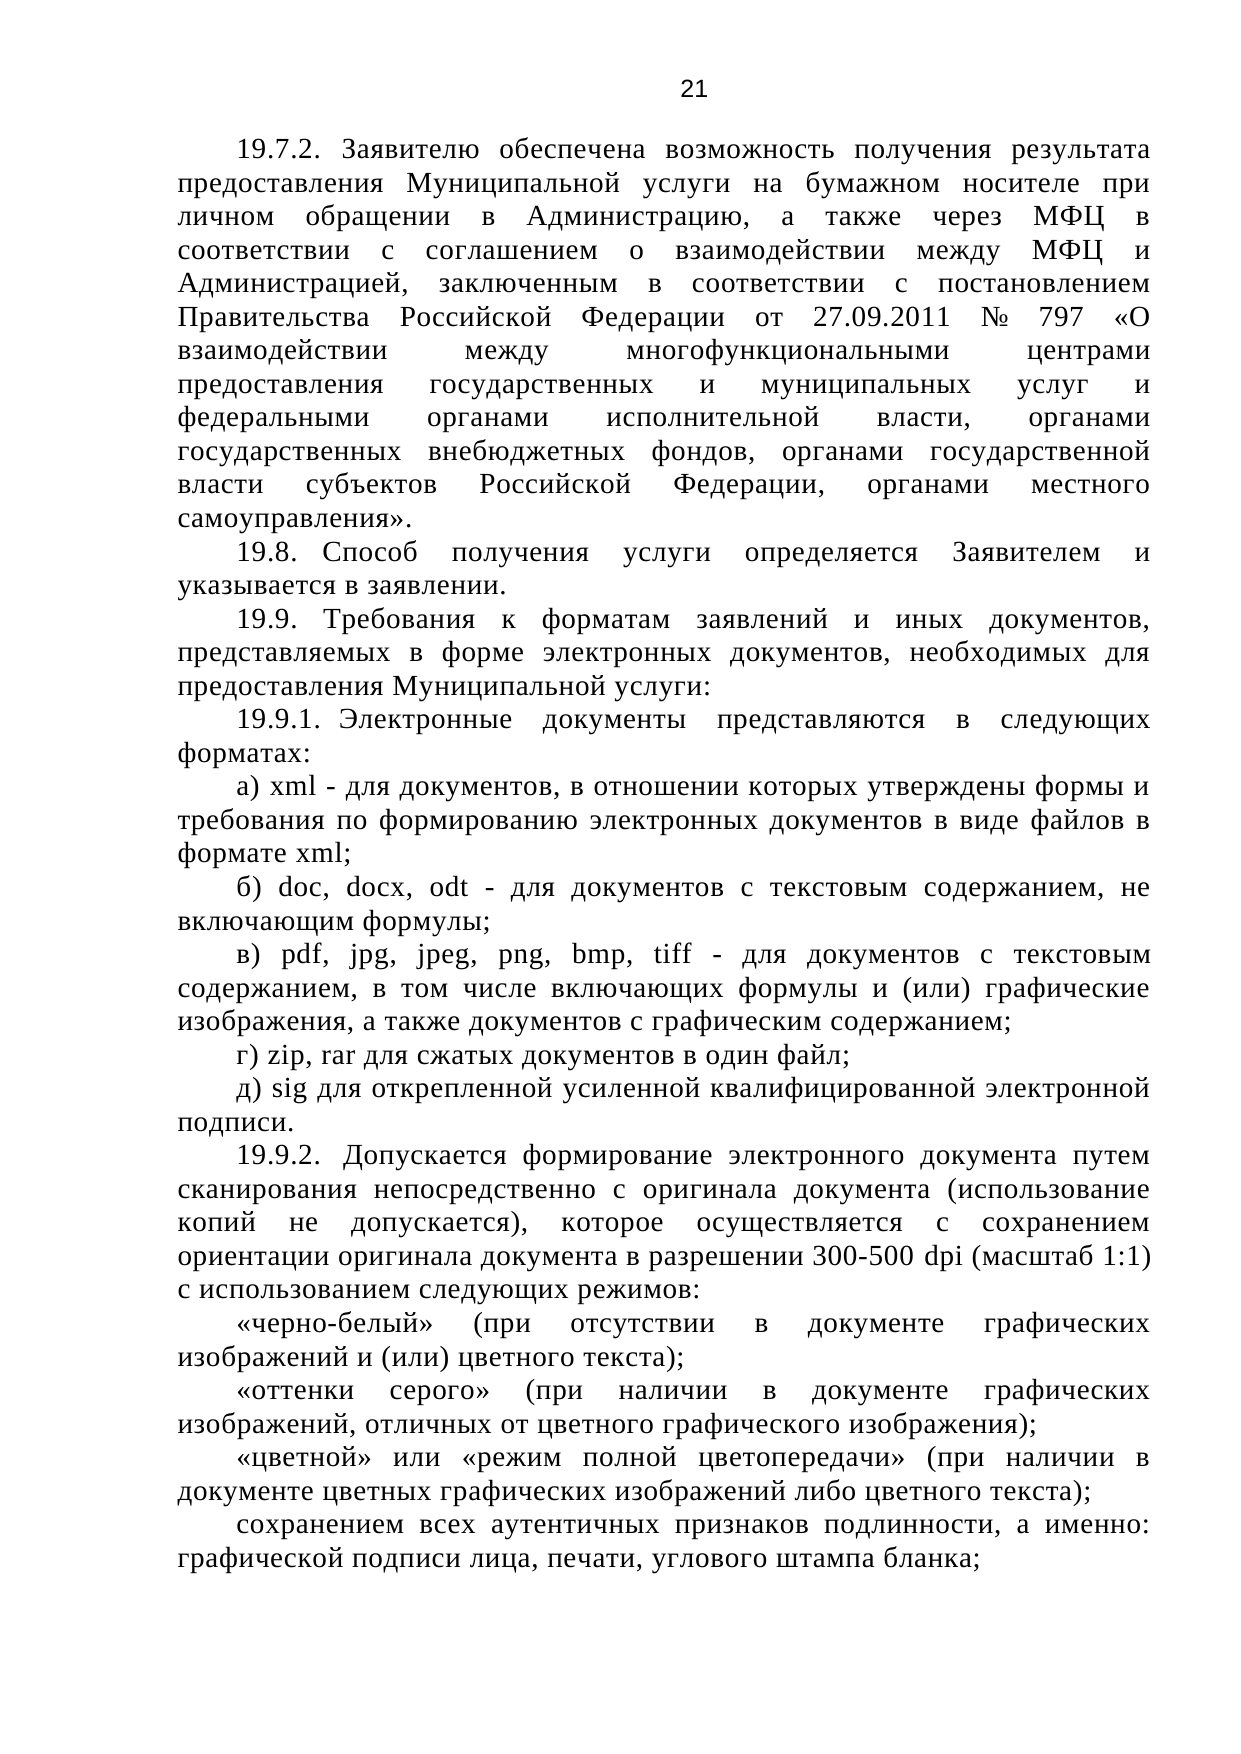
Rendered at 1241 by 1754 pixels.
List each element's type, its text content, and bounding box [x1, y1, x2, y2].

text а) xml - для документов, в отношении которых утверждены формы и требования по формированию электронных документов в виде файлов в формате xml; [177, 768, 1152, 869]
text в) pdf, jpg, jpeg, png, bmp, tiff - для документов с текстовым содержанием, в том числе включающих формулы и (или) графические изображения, а также документов с графическим содержанием; [177, 936, 1152, 1037]
list Заявителю обеспечена возможность получения результата предоставления Муниципальной услуги на бумажном носителе при личном обращении в Администрацию, а также через МФЦ в соответствии с соглашением о взаимодействии между МФЦ и Администрацией, заключенным в соответствии с постановлением Правительства Российской Федерации от 27.09.2011 № 797 «О взаимодействии между многофункциональными центрами предоставления государственных и муниципальных услуг и федеральными органами исполнительной власти, органами государственных внебюджетных фондов, органами государственной власти субъектов Российской Федерации, органами местного самоуправления». [177, 131, 1152, 534]
text «черно-белый» (при отсутствии в документе графических изображений и (или) цветного текста); [177, 1305, 1152, 1372]
list Способ получения услуги определяется Заявителем и указывается в заявлении. [177, 534, 1152, 601]
text «цветной» или «режим полной цветопередачи» (при наличии в документе цветных графических изображений либо цветного текста); [177, 1439, 1152, 1506]
text г) zip, rar для сжатых документов в один файл; [177, 1037, 1152, 1070]
list Допускается формирование электронного документа путем сканирования непосредственно с оригинала документа (использование копий не допускается), которое осуществляется с сохранением ориентации оригинала документа в разрешении 300-500 dpi (масштаб 1:1) с использованием следующих режимов: [177, 1137, 1152, 1305]
text д) sig для открепленной усиленной квалифицированной электронной подписи. [177, 1070, 1152, 1137]
list Электронные документы представляются в следующих форматах: [177, 701, 1152, 768]
text «оттенки серого» (при наличии в документе графических изображений, отличных от цветного графического изображения); [177, 1372, 1152, 1439]
text б) doc, docx, odt - для документов с текстовым содержанием, не включающим формулы; [177, 869, 1152, 936]
text сохранением всех аутентичных признаков подлинности, а именно: графической подписи лица, печати, углового штампа бланка; [177, 1506, 1152, 1573]
list Требования к форматам заявлений и иных документов, представляемых в форме электронных документов, необходимых для предоставления Муниципальной услуги: [177, 601, 1152, 701]
